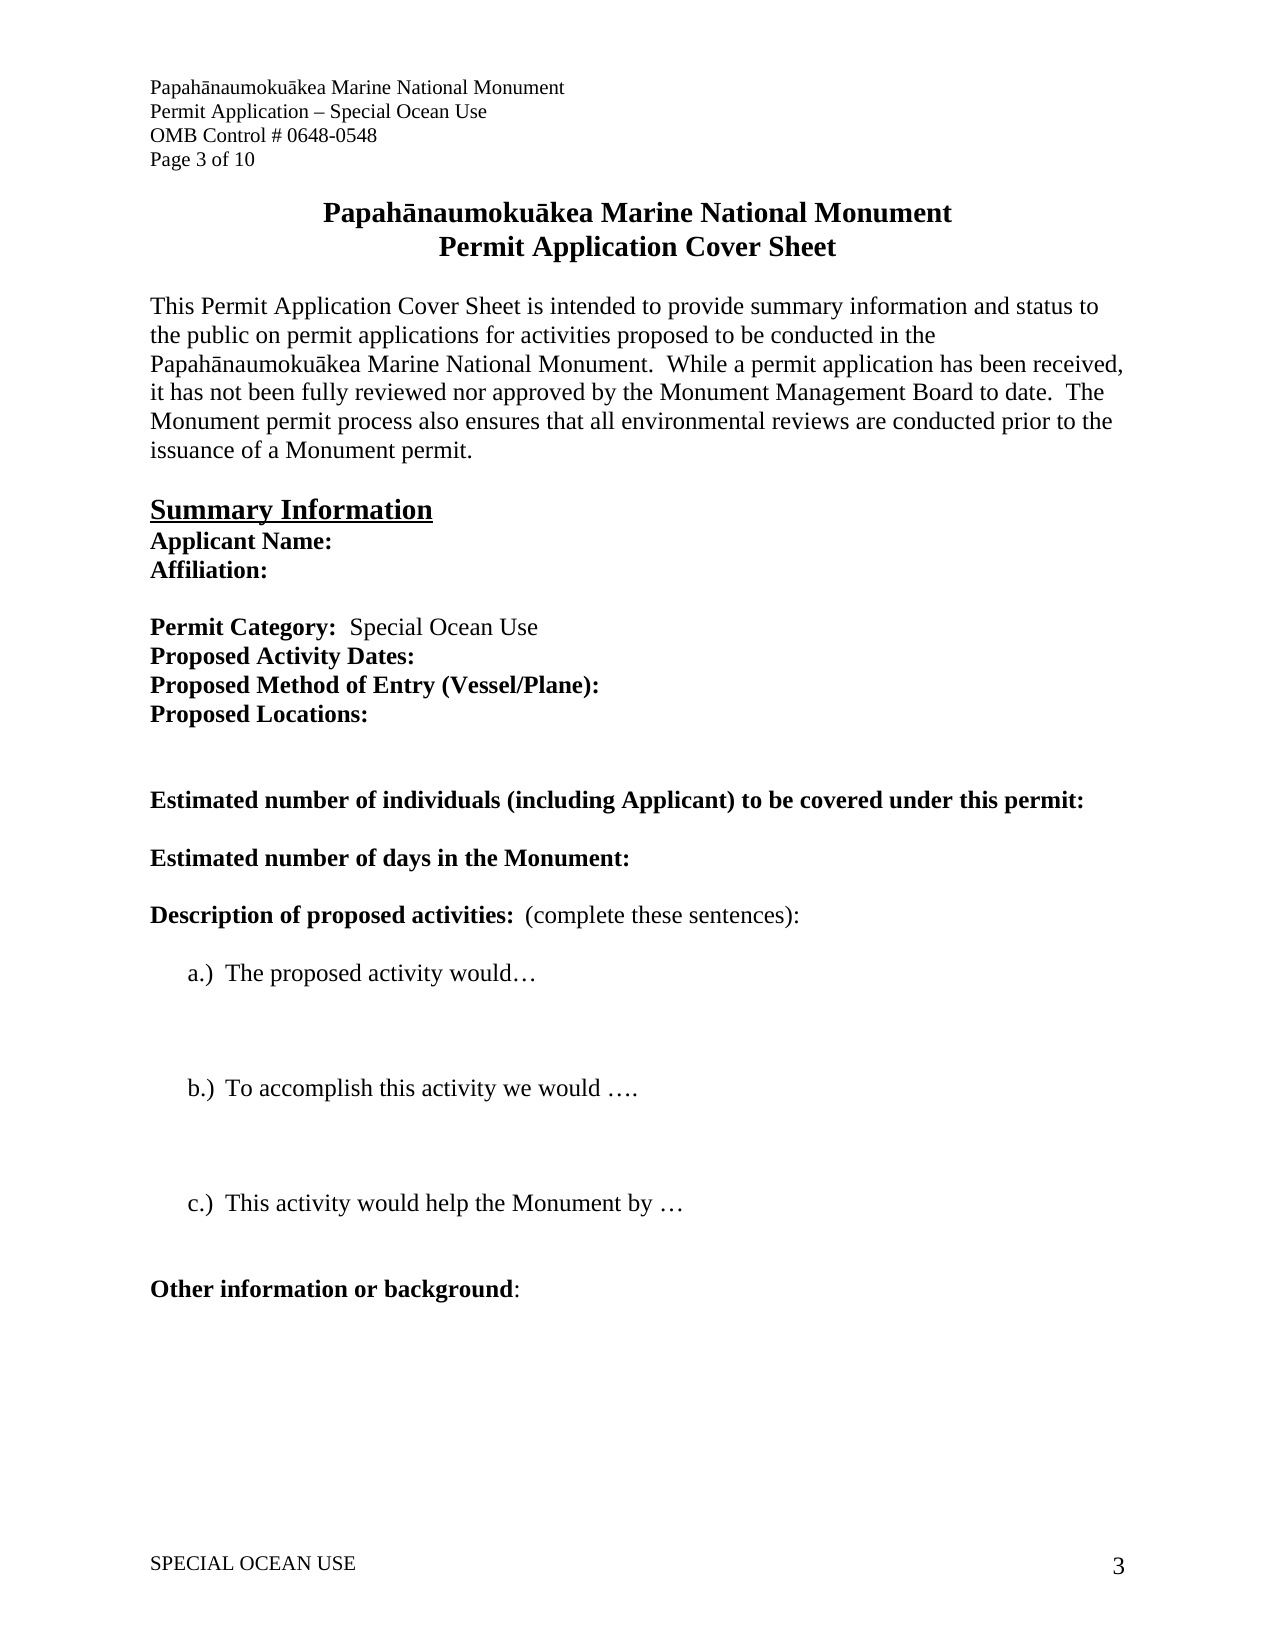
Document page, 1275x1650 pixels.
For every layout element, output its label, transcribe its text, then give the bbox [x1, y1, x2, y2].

text Affiliation: [150, 555, 1125, 584]
text Summary Information [150, 492, 1125, 526]
list The proposed activity would… [187, 958, 1125, 987]
text Applicant Name: [150, 526, 1125, 555]
text Description of proposed activities: (complete these sentences): [150, 900, 1125, 929]
text This Permit Application Cover Sheet is intended to provide summary information and status to the public on permit applications for activities proposed to be conducted in the . While a permit application has been received, it has not been fully reviewed nor approved by the Monument Management Board to date. The Monument permit process also ensures that all environmental reviews are conducted prior to the issuance of a Monument permit. [150, 291, 1125, 464]
list To accomplish this activity we would …. [187, 1073, 1125, 1102]
text Permit Category: Use [150, 612, 1125, 641]
text Other information or background: [150, 1274, 1125, 1303]
text Estimated number of individuals (including Applicant) to be covered under this permit: [150, 785, 1125, 843]
text Proposed Activity Dates: [150, 641, 1125, 670]
text Estimated number of days in the Monument: [150, 843, 1125, 872]
list This activity would help the Monument by … [187, 1188, 1125, 1217]
text Permit Application Cover Sheet [150, 229, 1125, 262]
text Proposed Locations: [150, 699, 1125, 728]
text Papahānaumokuākea [150, 195, 1125, 229]
text Proposed Method of Entry (Vessel/Plane): [150, 670, 1125, 699]
